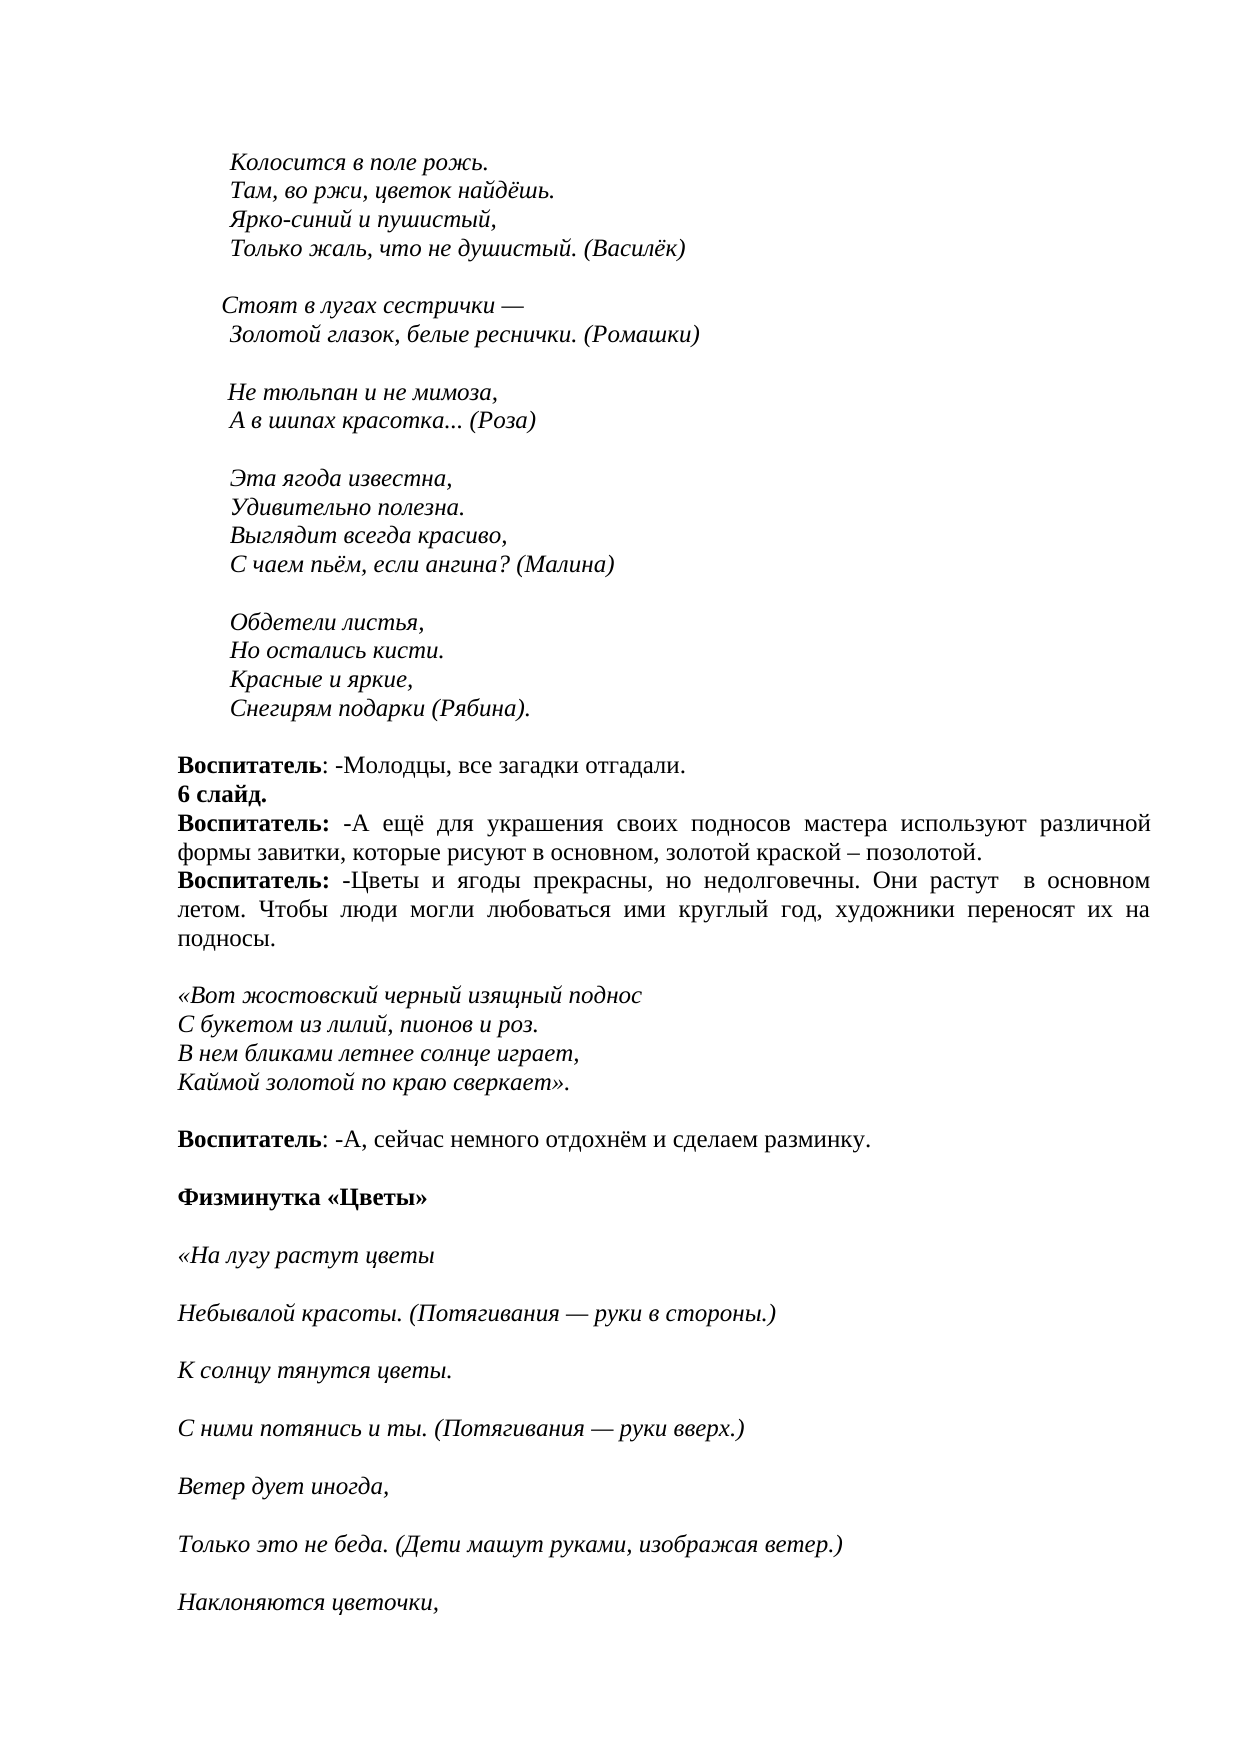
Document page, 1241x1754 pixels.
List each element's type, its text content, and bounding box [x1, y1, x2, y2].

text Ветер дует иногда, [177, 1471, 1152, 1500]
text С чаем пьём, если ангина? (Малина) [177, 549, 1152, 578]
text К солнцу тянутся цветы. [177, 1356, 1152, 1384]
text 6 слайд. [177, 779, 1152, 808]
text С ними потянись и ты. (Потягивания — руки вверх.) [177, 1413, 1152, 1442]
text Но остались кисти. [177, 636, 1152, 664]
text Каймой золотой по краю сверкает». [177, 1067, 1152, 1096]
text Только это не беда. (Дети машут руками, изображая ветер.) [177, 1529, 1152, 1558]
text В нем бликами летнее солнце играет, [177, 1038, 1152, 1067]
text Золотой глазок, белые реснички. (Ромашки) [177, 319, 1152, 348]
text «На лугу растут цветы [177, 1240, 1152, 1268]
text Наклоняются цветочки, [177, 1587, 1152, 1616]
text Не тюльпан и не мимоза, [177, 377, 1152, 406]
text Выглядит всегда красиво, [177, 521, 1152, 549]
text Только жаль, что не душистый. (Василёк) [177, 233, 1152, 262]
text Там, во ржи, цветок найдёшь. [177, 176, 1152, 204]
text Воспитатель: -Молодцы, все загадки отгадали. [177, 751, 1152, 779]
text Небывалой красоты. (Потягивания — руки в стороны.) [177, 1298, 1152, 1326]
text Воспитатель: -А, сейчас немного отдохнём и сделаем разминку. [177, 1124, 1152, 1153]
text С букетом из лилий, пионов и роз. [177, 1009, 1152, 1038]
text Стоят в лугах сестрички — [177, 291, 1152, 319]
text Обдетели листья, [177, 607, 1152, 636]
text «Вот жостовский черный изящный поднос [177, 981, 1152, 1009]
text Снегирям подарки (Рябина). [177, 693, 1152, 722]
text Воспитатель: -А ещё для украшения своих подносов мастера используют различной формы завитки, которые рисуют в основном, золотой краской – позолотой. [177, 808, 1152, 866]
text Колосится в поле рожь. [177, 147, 1152, 176]
text А в шипах красотка... (Роза) [177, 406, 1152, 434]
text Удивительно полезна. [177, 492, 1152, 521]
text Эта ягода известна, [177, 463, 1152, 492]
text Воспитатель: -Цветы и ягоды прекрасны, но недолговечны. Они растут в основном летом. Чтобы люди могли любоваться ими круглый год, художники переносят их на подносы. [177, 866, 1152, 952]
text Физминутка «Цветы» [177, 1182, 1152, 1211]
text Красные и яркие, [177, 664, 1152, 693]
text Ярко-синий и пушистый, [177, 204, 1152, 233]
